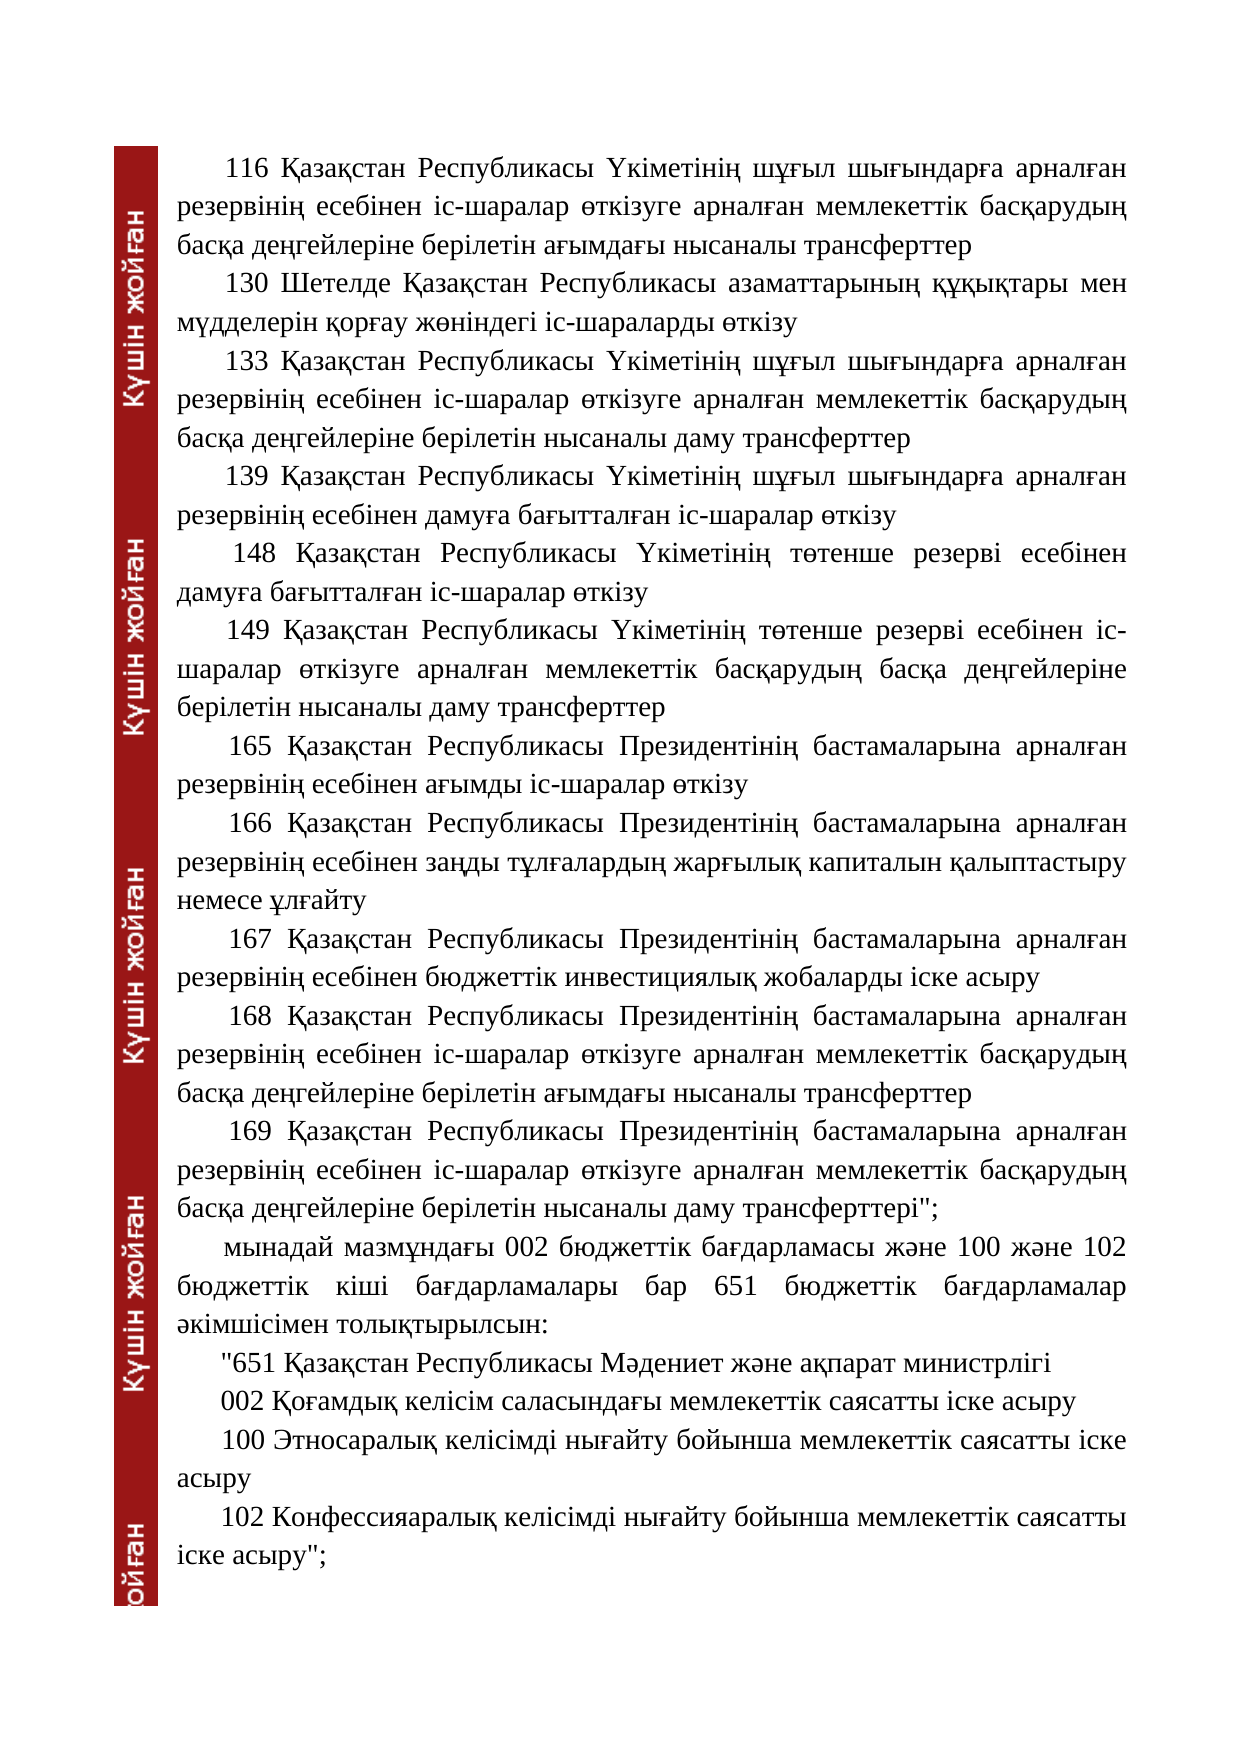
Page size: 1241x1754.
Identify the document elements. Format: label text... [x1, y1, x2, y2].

text мынадай мазмұндағы 002 бюджеттік бағдарламасы және 100 және 102 бюджеттік кіші бағдарламалары бар 651 бюджеттік бағдарламалар әкімшісімен толықтырылсын: [112, 1229, 1128, 1340]
text 166 Қазақстан Республикасы Президентінің бастамаларына арналған резервінің есебінен заңды тұлғалардың жарғылық капиталын қалыптастыру немесе ұлғайту [112, 805, 1128, 916]
picture [114, 916, 158, 921]
picture [114, 338, 158, 343]
picture [114, 607, 158, 612]
text 139 Қазақстан Республикасы Үкіметінің шұғыл шығындарға арналған резервінің есебінен дамуға бағытталған іс-шаралар өткізу [112, 458, 1128, 530]
picture [114, 1340, 158, 1345]
picture [114, 453, 158, 458]
picture [114, 146, 158, 150]
text 102 Конфессияаралық келісімді нығайту бойынша мемлекеттік саясатты іске асыру"; [112, 1499, 1128, 1571]
picture [114, 1378, 158, 1383]
picture [114, 261, 158, 266]
text 116 Қазақстан Республикасы Үкіметінің шұғыл шығындарға арналған резервінің есебінен іс-шаралар өткізуге арналған мемлекеттік басқарудың басқа деңгейлеріне берілетін ағымдағы нысаналы трансферттер [112, 150, 1128, 261]
picture [114, 1108, 158, 1113]
text 149 Қазақстан Республикасы Үкіметінің төтенше резерві есебінен іс-шаралар өткізуге арналған мемлекеттік басқарудың басқа деңгейлеріне берілетін нысаналы даму трансферттер [112, 612, 1128, 723]
text 168 Қазақстан Республикасы Президентінің бастамаларына арналған резервінің есебінен іс-шаралар өткізуге арналған мемлекеттік басқарудың басқа деңгейлеріне берілетін ағымдағы нысаналы трансферттер [112, 998, 1128, 1108]
text 130 Шетелде Қазақстан Республикасы азаматтарының құқықтары мен мүдделерін қорғау жөніндегі іс-шараларды өткізу [112, 266, 1128, 338]
text 148 Қазақстан Республикасы Үкіметінің төтенше резерві есебінен дамуға бағытталған іс-шаралар өткізу [112, 535, 1128, 607]
picture [114, 1494, 158, 1499]
picture [114, 800, 158, 805]
picture [114, 1571, 158, 1606]
text 169 Қазақстан Республикасы Президентінің бастамаларына арналған резервінің есебінен іс-шаралар өткізуге арналған мемлекеттік басқарудың басқа деңгейлеріне берілетін нысаналы даму трансферттері"; [112, 1113, 1128, 1224]
text 002 Қоғамдық келісім саласындағы мемлекеттік саясатты іске асыру [112, 1383, 1128, 1417]
text 100 Этносаралық келісімді нығайту бойынша мемлекеттік саясатты іске асыру [112, 1422, 1128, 1494]
text 133 Қазақстан Республикасы Үкіметінің шұғыл шығындарға арналған резервінің есебінен іс-шаралар өткізуге арналған мемлекеттік басқарудың басқа деңгейлеріне берілетін нысаналы даму трансферттер [112, 343, 1128, 453]
text 165 Қазақстан Республикасы Президентінің бастамаларына арналған резервінің есебінен ағымды іс-шаралар өткізу [112, 728, 1128, 800]
picture [114, 530, 158, 535]
picture [114, 993, 158, 998]
picture [114, 1224, 158, 1229]
text 167 Қазақстан Республикасы Президентінің бастамаларына арналған резервінің есебінен бюджеттік инвестициялық жобаларды іске асыру [112, 921, 1128, 993]
text "651 Қазақстан Республикасы Мәдениет және ақпарат министрлігі [112, 1345, 1128, 1378]
picture [114, 1417, 158, 1422]
picture [114, 723, 158, 728]
